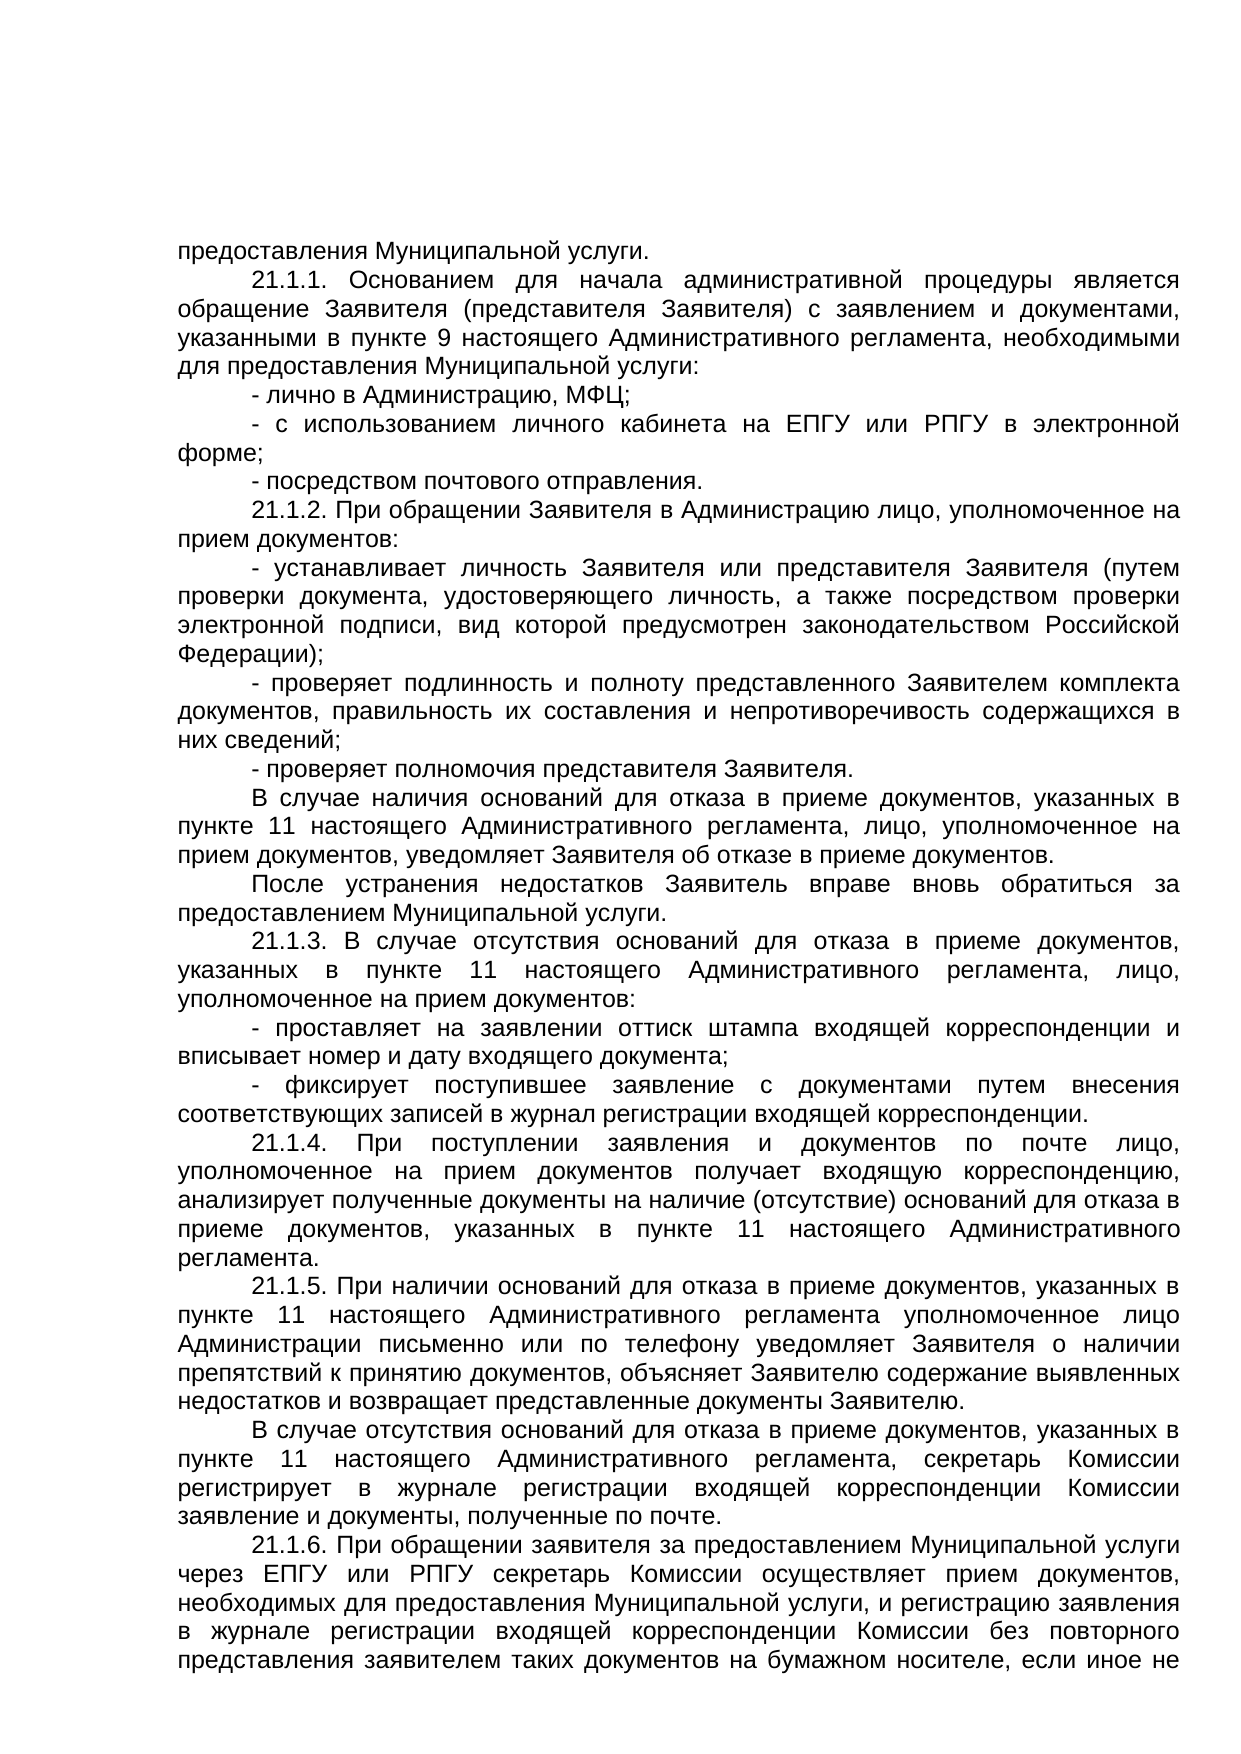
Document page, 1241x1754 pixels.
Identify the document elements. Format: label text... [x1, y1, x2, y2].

text - проверяет подлинность и полноту представленного Заявителем комплекта документов, правильность их составления и непротиворечивость содержащихся в них сведений; [177, 667, 1181, 754]
text В случае отсутствия оснований для отказа в приеме документов, указанных в пункте 11 настоящего Административного регламента, секретарь Комиссии регистрирует в журнале регистрации входящей корреспонденции Комиссии заявление и документы, полученные по почте. [177, 1415, 1181, 1530]
text После устранения недостатков Заявитель вправе вновь обратиться за предоставлением Муниципальной услуги. [177, 869, 1181, 926]
text - устанавливает личность Заявителя или представителя Заявителя (путем проверки документа, удостоверяющего личность, а также посредством проверки электронной подписи, вид которой предусмотрен законодательством Российской Федерации); [177, 552, 1181, 667]
text - фиксирует поступившее заявление с документами путем внесения соответствующих записей в журнал регистрации входящей корреспонденции. [177, 1070, 1181, 1127]
text 21.1.1. Основанием для начала административной процедуры является обращение Заявителя (представителя Заявителя) с заявлением и документами, указанными в пункте 9 настоящего Административного регламента, необходимыми для предоставления Муниципальной услуги: [177, 265, 1181, 380]
text 21.1.3. В случае отсутствия оснований для отказа в приеме документов, указанных в пункте 11 настоящего Административного регламента, лицо, уполномоченное на прием документов: [177, 926, 1181, 1012]
text - с использованием личного кабинета на ЕПГУ или РПГУ в электронной форме; [177, 409, 1181, 466]
text - лично в Администрацию, МФЦ; [177, 380, 1181, 409]
text - проверяет полномочия представителя Заявителя. [177, 754, 1181, 782]
text 21.1.4. При поступлении заявления и документов по почте лицо, уполномоченное на прием документов получает входящую корреспонденцию, анализирует полученные документы на наличие (отсутствие) оснований для отказа в приеме документов, указанных в пункте 11 настоящего Административного регламента. [177, 1127, 1181, 1271]
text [177, 236, 1181, 265]
text В случае наличия оснований для отказа в приеме документов, указанных в пункте 11 настоящего Административного регламента, лицо, уполномоченное на прием документов, уведомляет Заявителя об отказе в приеме документов. [177, 782, 1181, 869]
text 21.1.5. При наличии оснований для отказа в приеме документов, указанных в пункте 11 настоящего Административного регламента уполномоченное лицо Администрации письменно или по телефону уведомляет Заявителя о наличии препятствий к принятию документов, объясняет Заявителю содержание выявленных недостатков и возвращает представленные документы Заявителю. [177, 1271, 1181, 1415]
text - проставляет на заявлении оттиск штампа входящей корреспонденции и вписывает номер и дату входящего документа; [177, 1012, 1181, 1070]
text - посредством почтового отправления. [177, 466, 1181, 495]
text 21.1.2. При обращении Заявителя в Администрацию лицо, уполномоченное на прием документов: [177, 495, 1181, 552]
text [177, 1530, 1181, 1674]
